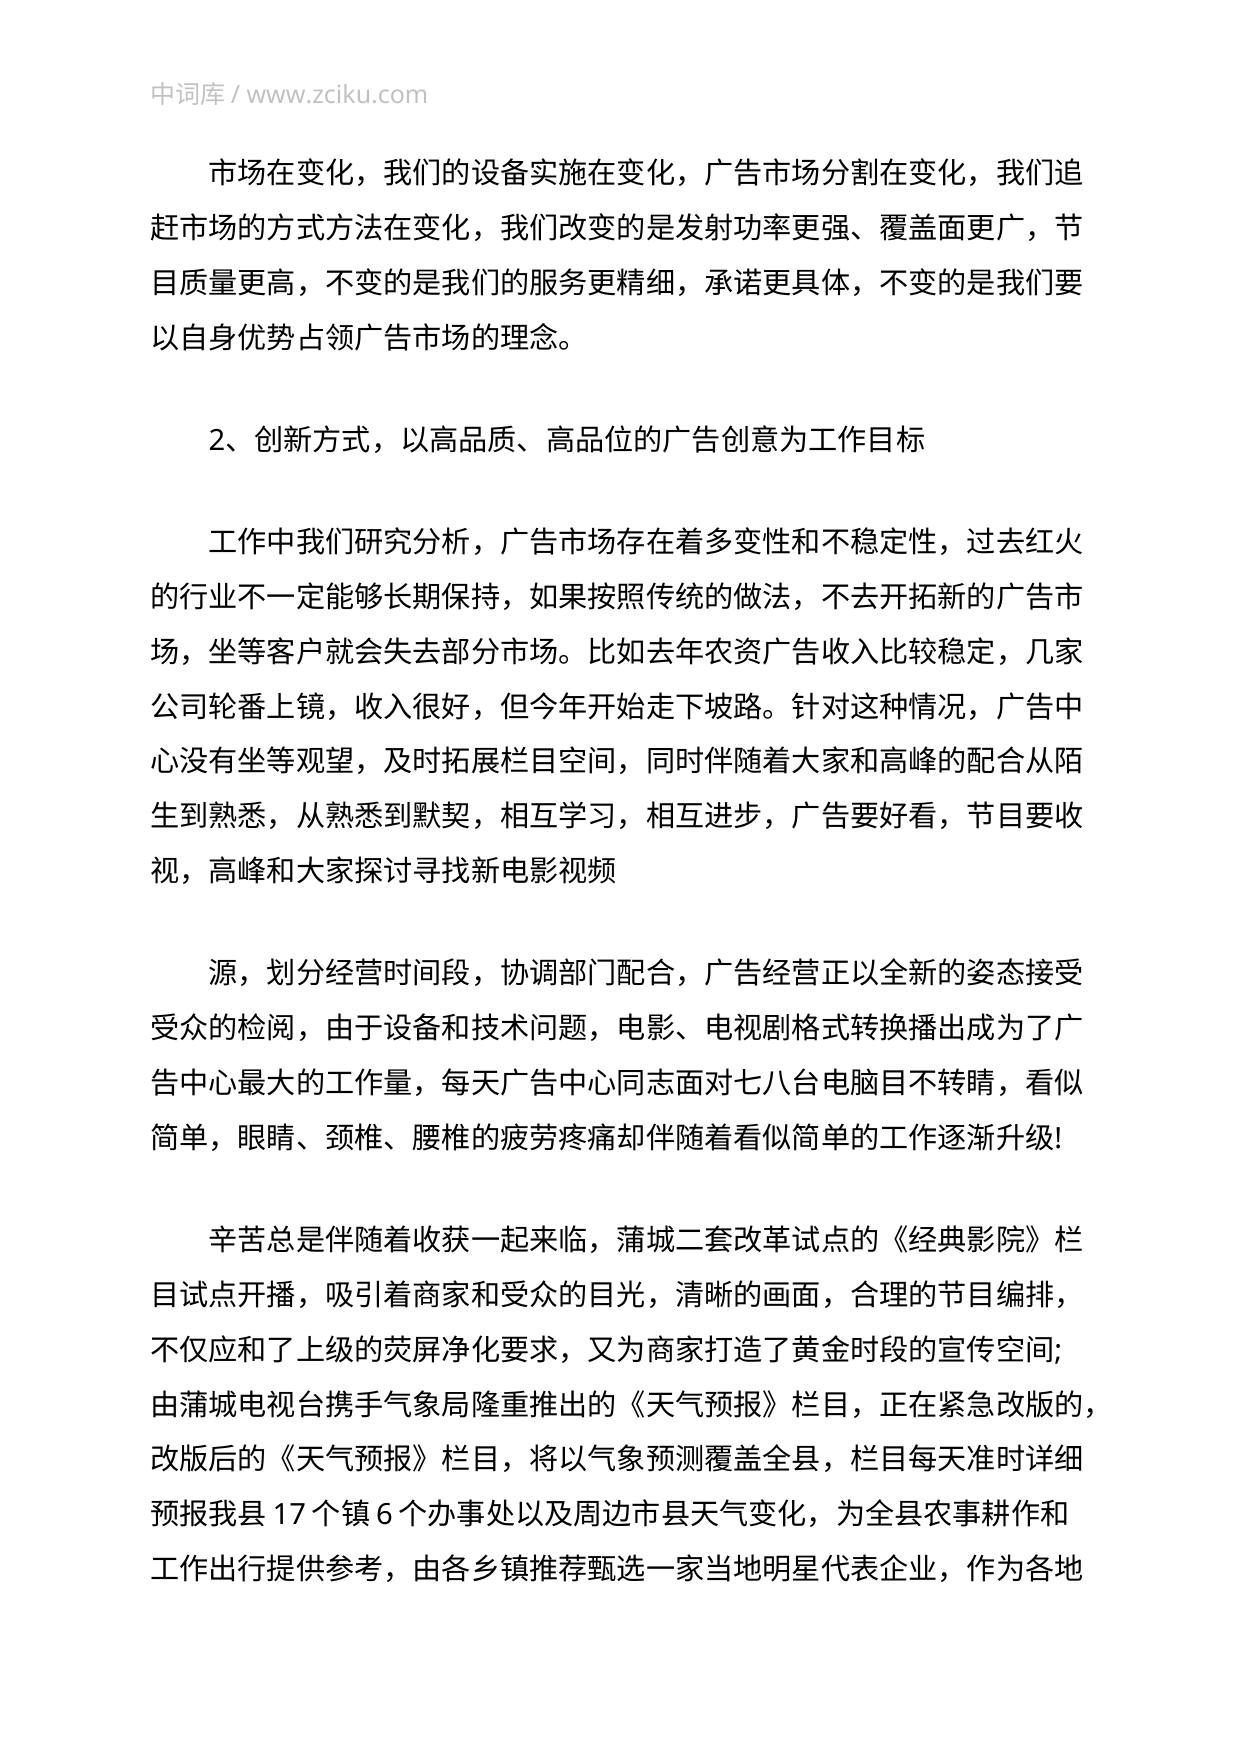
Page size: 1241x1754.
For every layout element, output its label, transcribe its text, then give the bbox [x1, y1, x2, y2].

text 工作中我们研究分析，广告市场存在着多变性和不稳定性，过去红火的行业不一定能够长期保持，如果按照传统的做法，不去开拓新的广告市场，坐等客户就会失去部分市场。比如去年农资广告收入比较稳定，几家公司轮番上镜，收入很好，但今年开始走下坡路。针对这种情况，广告中心没有坐等观望，及时拓展栏目空间，同时伴随着大家和高峰的配合从陌生到熟悉，从熟悉到默契，相互学习，相互进步，广告要好看，节目要收视，高峰和大家探讨寻找新电影视频 [150, 518, 1090, 890]
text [150, 1216, 1090, 1588]
text 2、创新方式，以高品质、高品位的广告创意为工作目标 [150, 416, 1090, 459]
text 源，划分经营时间段，协调部门配合，广告经营正以全新的姿态接受受众的检阅，由于设备和技术问题，电影、电视剧格式转换播出成为了广告中心最大的工作量，每天广告中心同志面对七八台电脑目不转睛，看似简单，眼睛、颈椎、腰椎的疲劳疼痛却伴随着看似简单的工作逐渐升级! [150, 949, 1090, 1157]
text 市场在变化，我们的设备实施在变化，广告市场分割在变化，我们追赶市场的方式方法在变化，我们改变的是发射功率更强、覆盖面更广，节目质量更高，不变的是我们的服务更精细，承诺更具体，不变的是我们要以自身优势占领广告市场的理念。 [150, 150, 1090, 357]
